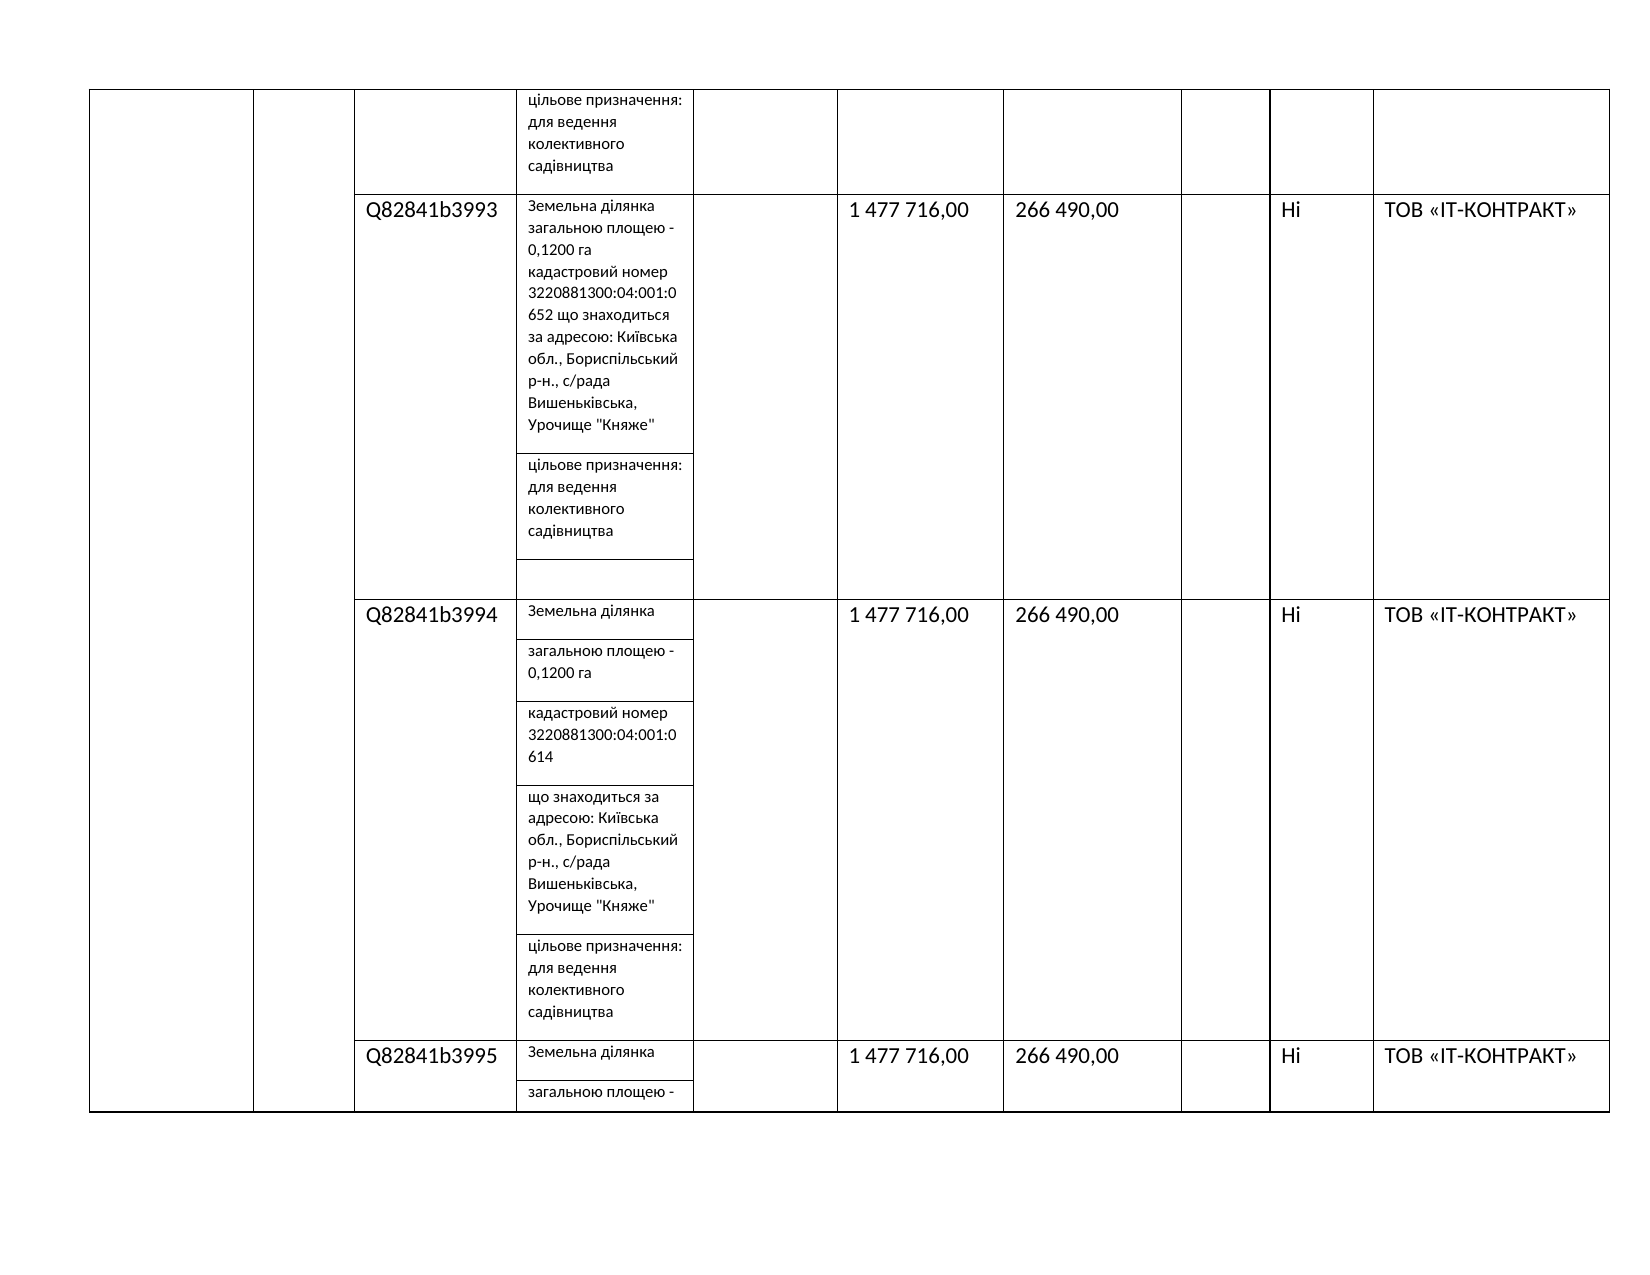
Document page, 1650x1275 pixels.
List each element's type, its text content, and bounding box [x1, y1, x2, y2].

table_cell що знаходиться за адресою: Київська обл., Бориспільський р-н., с/рада Вишеньківська, Урочище "Княже" [517, 786, 693, 934]
table_cell Q82841b3993 [355, 195, 516, 599]
table_cell [694, 195, 837, 599]
table_cell Земельна ділянка загальною площею - 0,1200 га кадастровий номер 3220881300:04:001:0652 що знаходиться за адресою: Київська обл., Бориспільський р-н., с/рада Вишеньківська, Урочище "Княже" [517, 195, 693, 453]
table_cell 1 477 716,00 [838, 1041, 1003, 1111]
table_cell 266 490,00 [1004, 600, 1181, 1040]
table_cell Ні [1271, 195, 1373, 599]
table_cell 1 477 716,00 [838, 195, 1003, 599]
table_cell Q82841b3995 [355, 1041, 516, 1111]
table_cell 1 477 716,00 [838, 600, 1003, 1040]
table_cell 266 490,00 [1004, 195, 1181, 599]
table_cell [517, 90, 693, 194]
table_cell [694, 1041, 837, 1111]
table_cell Земельна ділянка [517, 1041, 693, 1080]
table_cell цільове призначення: для ведення колективного садівництва [517, 454, 693, 559]
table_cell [517, 1081, 693, 1111]
table_cell 266 490,00 [1004, 1041, 1181, 1111]
table_cell [1182, 1041, 1269, 1111]
table_cell [1182, 600, 1269, 1040]
table_cell загальною площею - 0,1200 га [517, 640, 693, 701]
table_cell [1182, 195, 1269, 599]
table_cell Ні [1271, 600, 1373, 1040]
table_cell ТОВ «ІТ-КОНТРАКТ» [1374, 600, 1609, 1040]
table_cell ТОВ «ІТ-КОНТРАКТ» [1374, 195, 1609, 599]
table_cell Земельна ділянка [517, 600, 693, 639]
table_cell [694, 600, 837, 1040]
table_cell [517, 560, 693, 599]
table_cell ТОВ «ІТ-КОНТРАКТ» [1374, 1041, 1609, 1111]
table_cell Ні [1271, 1041, 1373, 1111]
table_cell кадастровий номер 3220881300:04:001:0614 [517, 702, 693, 785]
table_cell Q82841b3994 [355, 600, 516, 1040]
table_cell цільове призначення: для ведення колективного садівництва [517, 935, 693, 1040]
